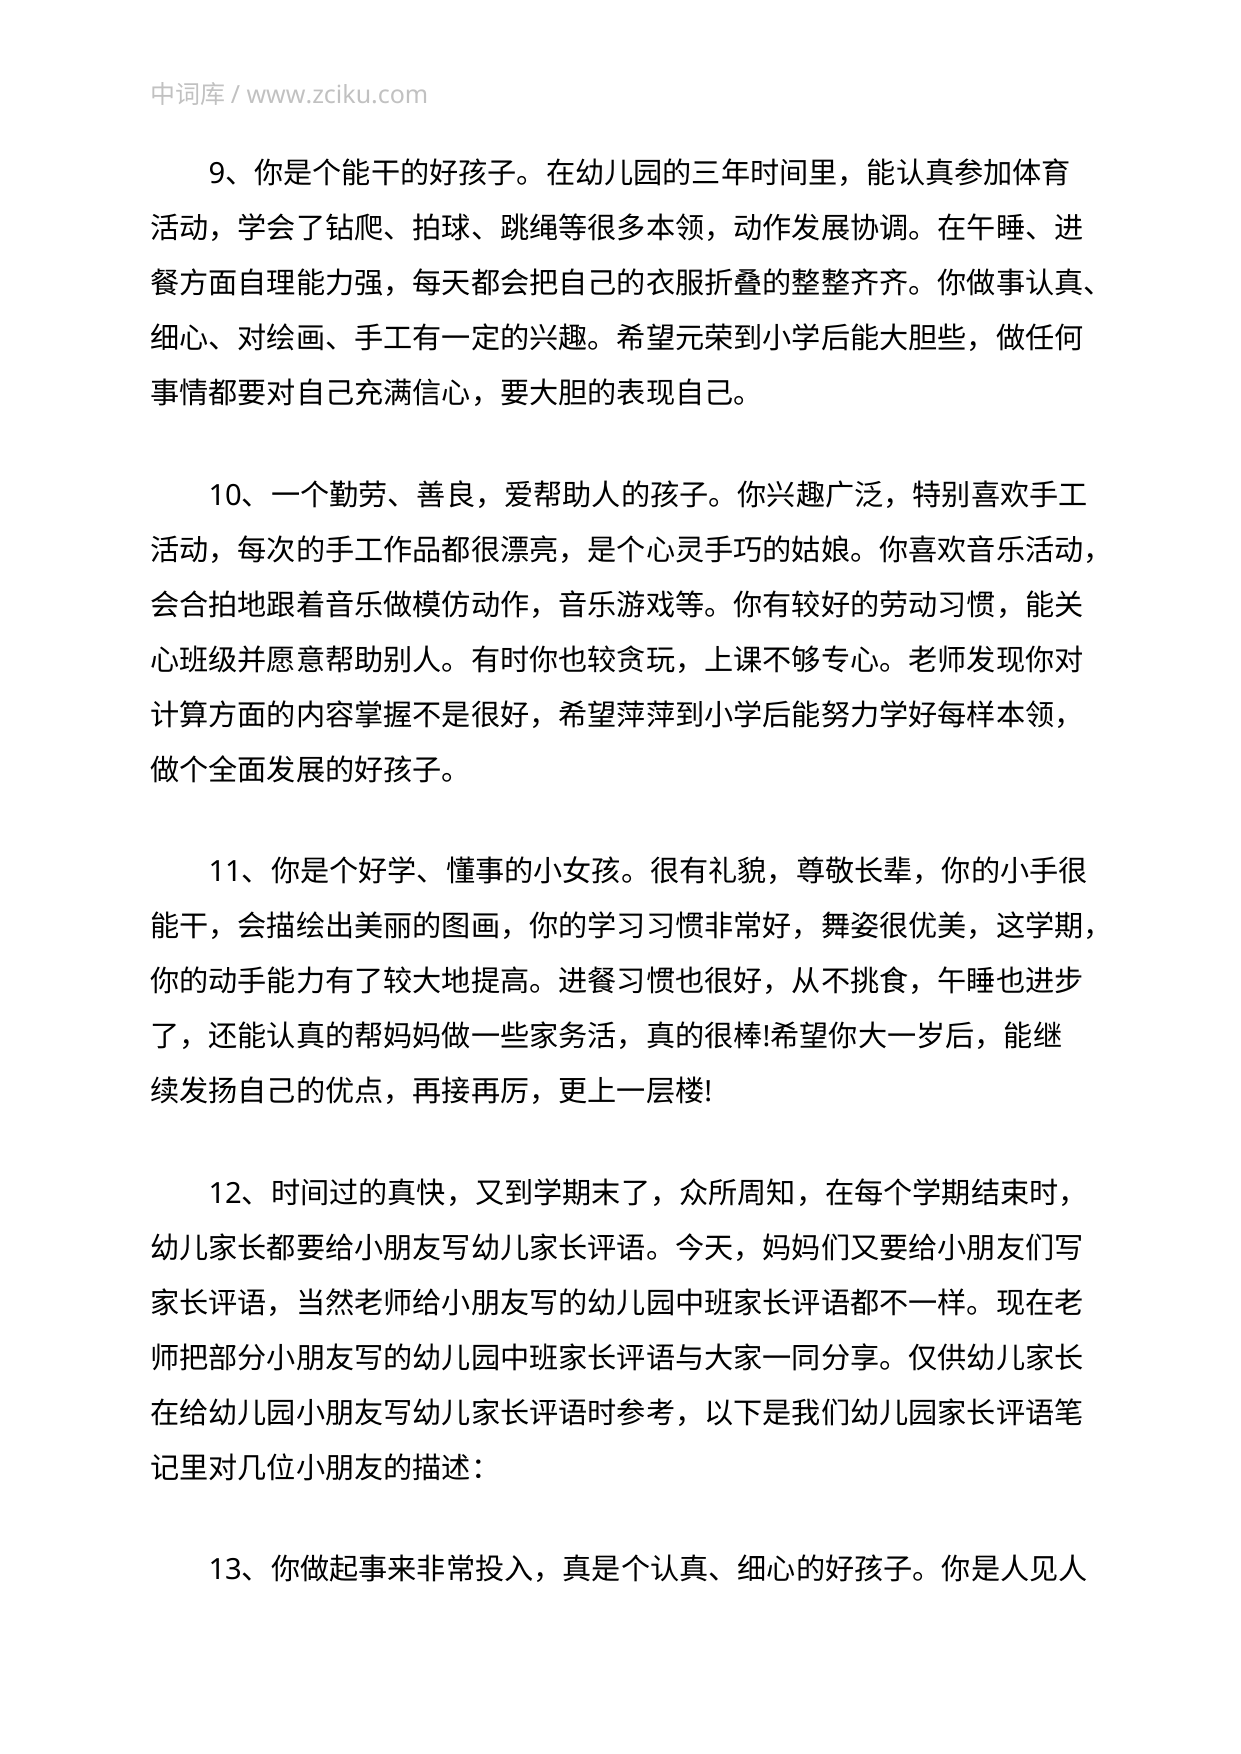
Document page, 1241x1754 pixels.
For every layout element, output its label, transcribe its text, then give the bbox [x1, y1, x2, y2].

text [150, 1546, 1090, 1588]
text 9、你是个能干的好孩子。在幼儿园的三年时间里，能认真参加体育活动，学会了钻爬、拍球、跳绳等很多本领，动作发展协调。在午睡、进餐方面自理能力强，每天都会把自己的衣服折叠的整整齐齐。你做事认真、细心、对绘画、手工有一定的兴趣。希望元荣到小学后能大胆些，做任何事情都要对自己充满信心，要大胆的表现自己。 [150, 150, 1090, 412]
text 12、时间过的真快，又到学期末了，众所周知，在每个学期结束时，幼儿家长都要给小朋友写幼儿家长评语。今天，妈妈们又要给小朋友们写家长评语，当然老师给小朋友写的幼儿园中班家长评语都不一样。现在老师把部分小朋友写的幼儿园中班家长评语与大家一同分享。仅供幼儿家长在给幼儿园小朋友写幼儿家长评语时参考，以下是我们幼儿园家长评语笔记里对几位小朋友的描述： [150, 1169, 1090, 1486]
text 11、你是个好学、懂事的小女孩。很有礼貌，尊敬长辈，你的小手很能干，会描绘出美丽的图画，你的学习习惯非常好，舞姿很优美，这学期，你的动手能力有了较大地提高。进餐习惯也很好，从不挑食，午睡也进步了，还能认真的帮妈妈做一些家务活，真的很棒!希望你大一岁后，能继续发扬自己的优点，再接再厉，更上一层楼! [150, 848, 1090, 1110]
text 10、一个勤劳、善良，爱帮助人的孩子。你兴趣广泛，特别喜欢手工活动，每次的手工作品都很漂亮，是个心灵手巧的姑娘。你喜欢音乐活动，会合拍地跟着音乐做模仿动作，音乐游戏等。你有较好的劳动习惯，能关心班级并愿意帮助别人。有时你也较贪玩，上课不够专心。老师发现你对计算方面的内容掌握不是很好，希望萍萍到小学后能努力学好每样本领，做个全面发展的好孩子。 [150, 471, 1090, 788]
